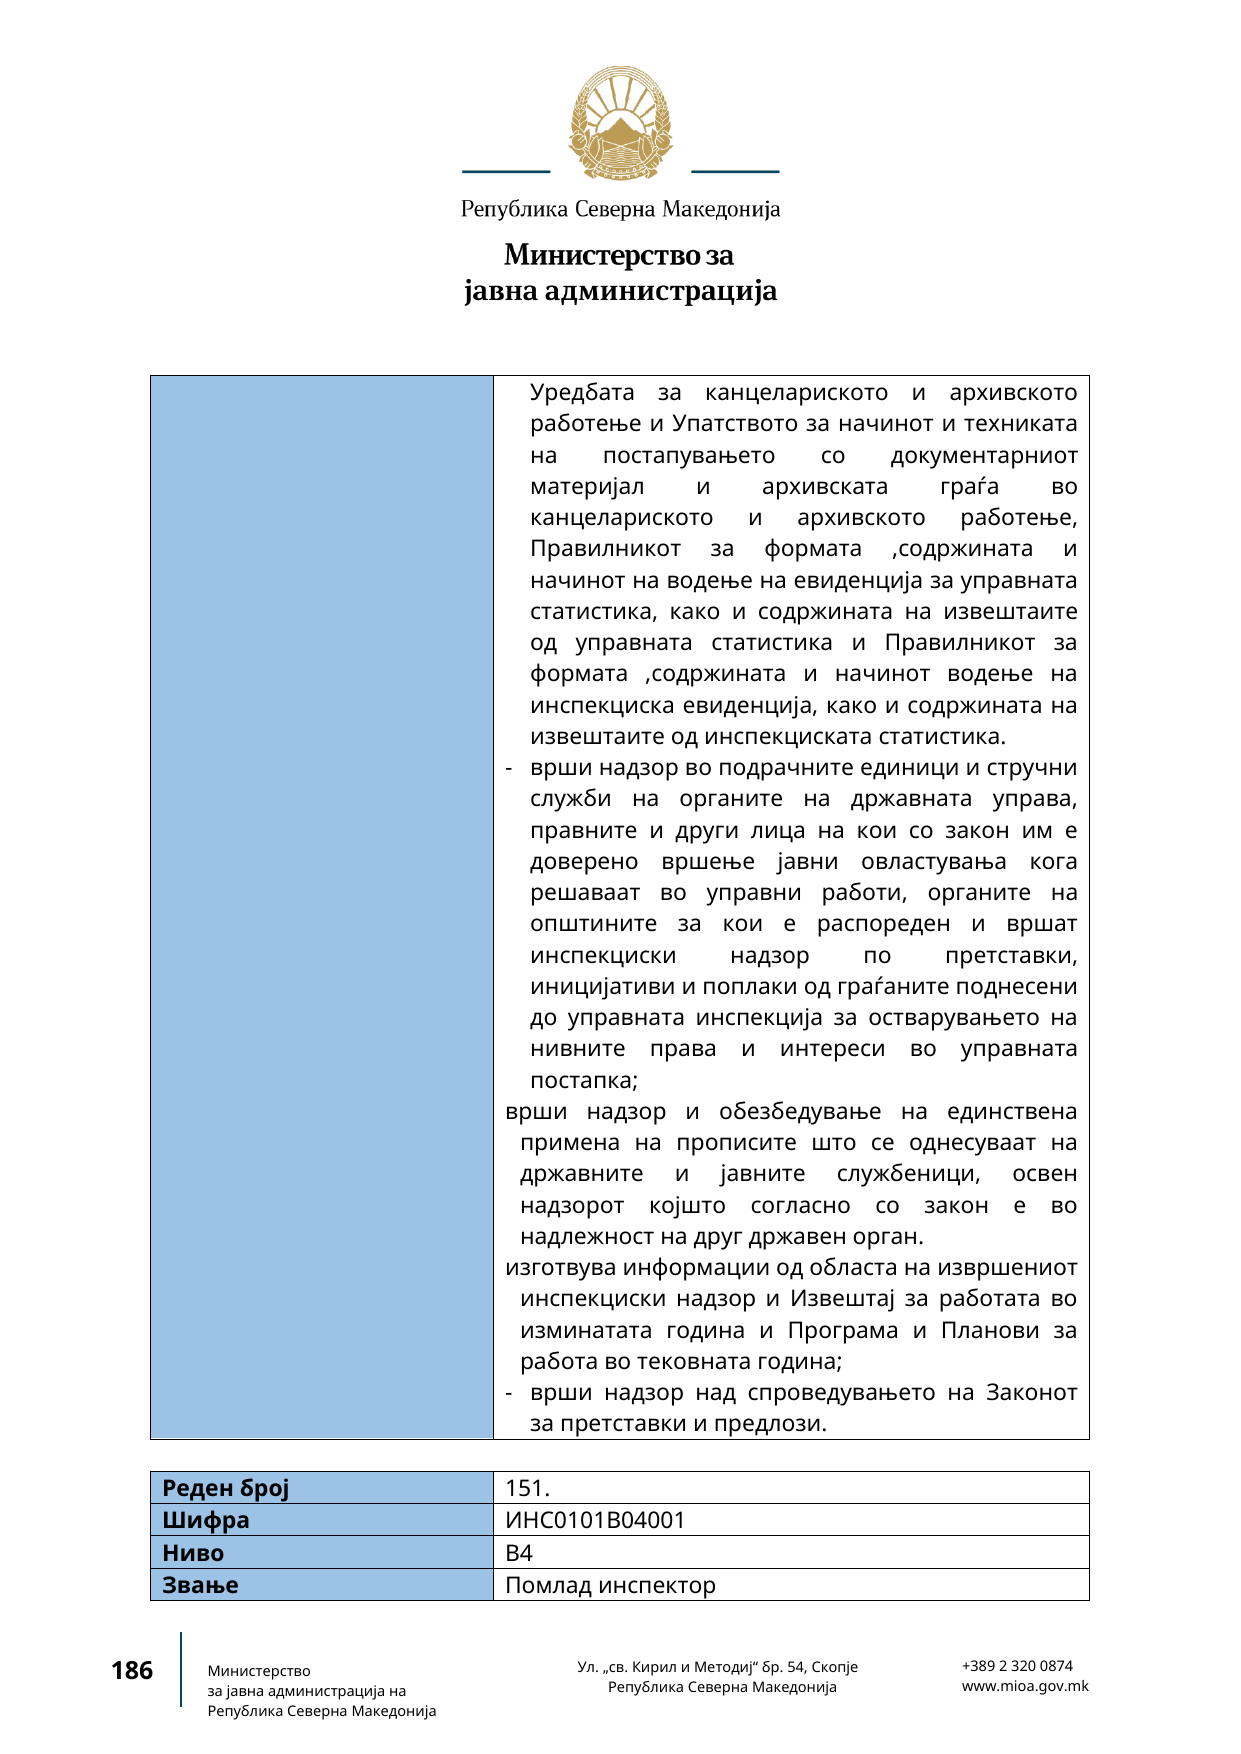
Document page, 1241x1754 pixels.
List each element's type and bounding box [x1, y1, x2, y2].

picture [460, 66, 781, 308]
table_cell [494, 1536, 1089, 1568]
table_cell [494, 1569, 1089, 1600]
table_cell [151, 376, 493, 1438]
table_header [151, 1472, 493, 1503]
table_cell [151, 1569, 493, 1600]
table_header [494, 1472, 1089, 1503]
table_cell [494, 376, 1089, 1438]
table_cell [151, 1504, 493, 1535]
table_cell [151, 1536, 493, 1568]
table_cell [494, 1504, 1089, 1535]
